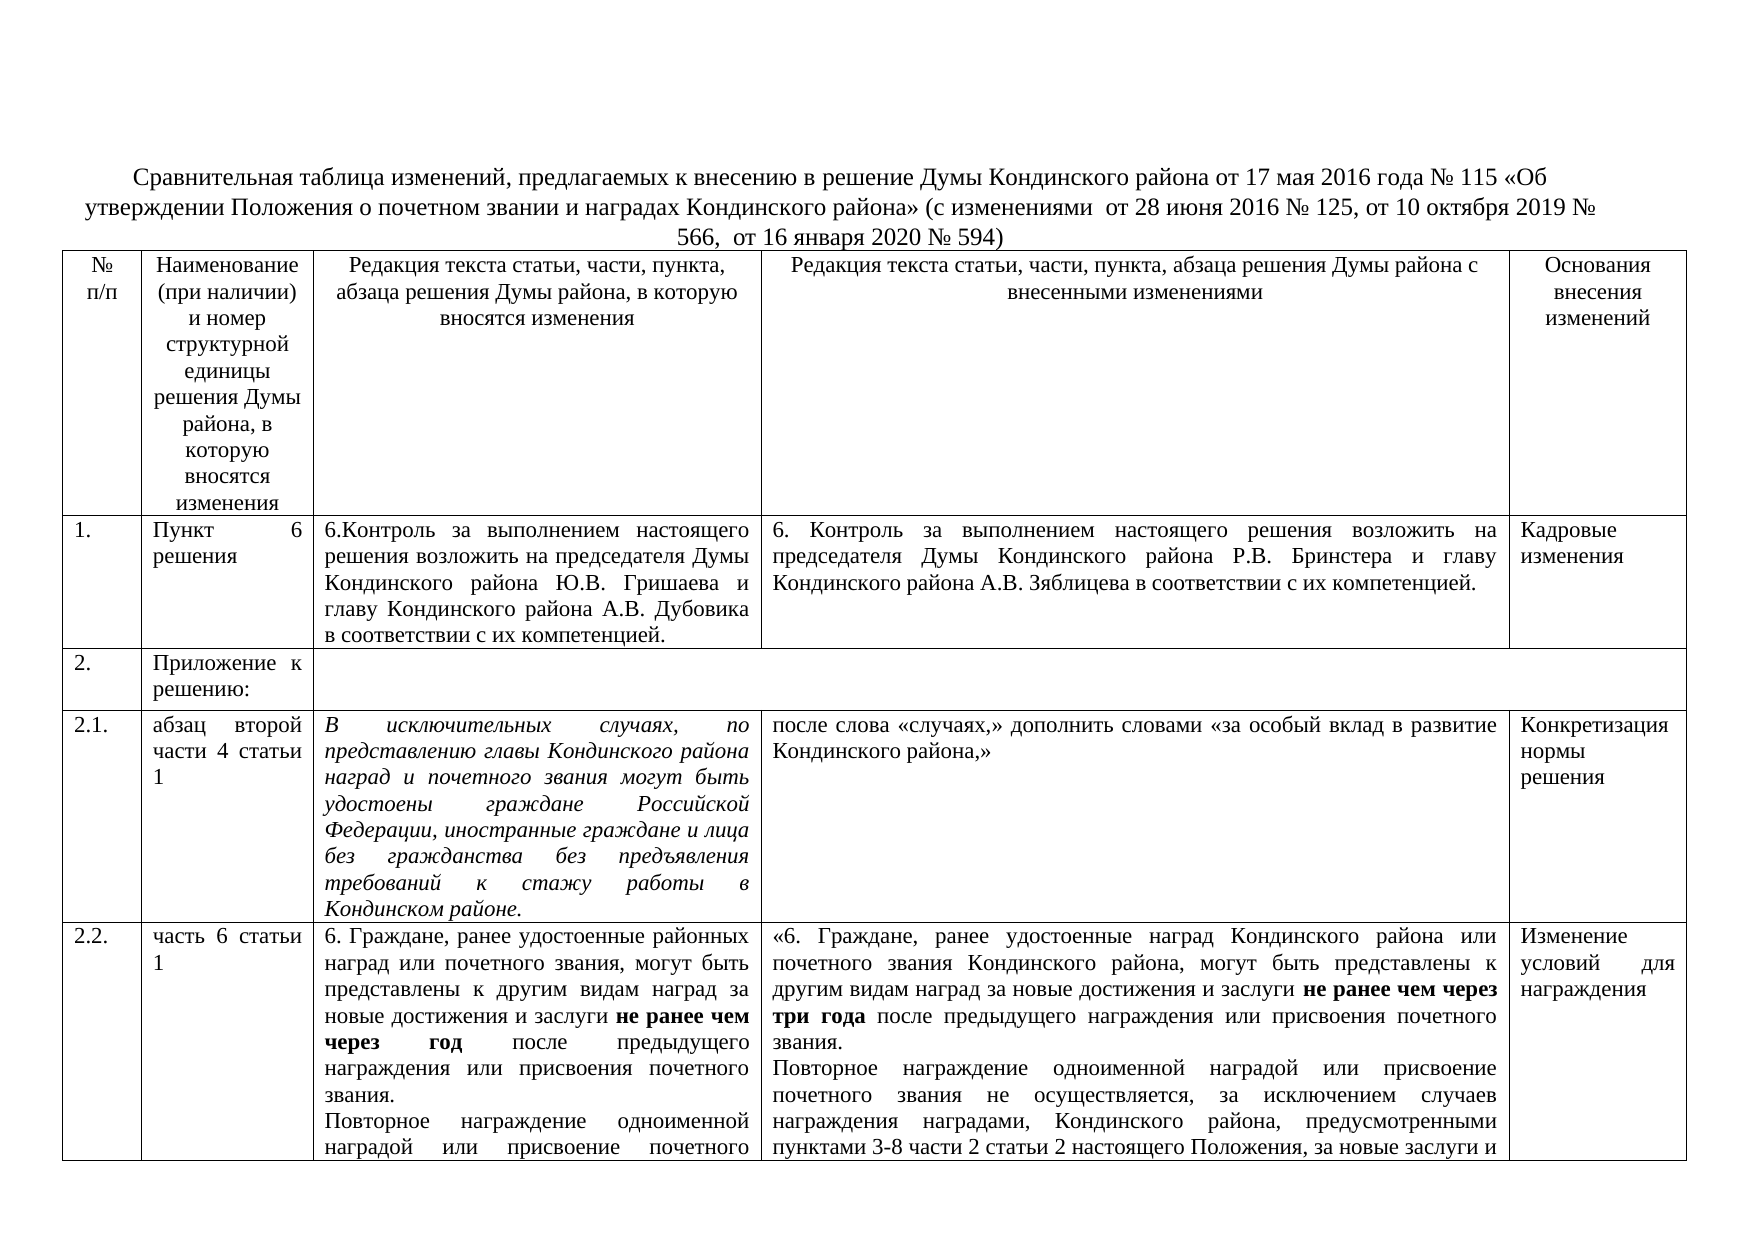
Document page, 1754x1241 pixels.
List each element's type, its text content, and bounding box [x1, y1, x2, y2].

table_cell 6. Контроль за выполнением настоящего решения возложить на председателя Думы Кондинского района Р.В. Бринстера и главу Кондинского района А.В. Зяблицева в соответствии с их компетенцией. [762, 516, 1509, 648]
table_header Наименование (при наличии) и номер структурной единицы решения Думы района, в которую вносятся изменения [142, 251, 313, 515]
text Сравнительная таблица изменений, предлагаемых к внесению в решение Думы Кондинского района от 17 мая 2016 года № 115 «Об утверждении Положения о почетном звании и наградах Кондинского района» (с изменениями от 28 июня 2016 № 125, от 10 октября 2019 № 566, от 16 января 2020 № 594) [74, 162, 1606, 250]
table_header № п/п [63, 251, 141, 515]
table_cell 1. [63, 516, 141, 648]
table_header Основания внесения изменений [1510, 251, 1686, 515]
table_cell 2. [63, 649, 141, 710]
table_cell Кадровые изменения [1510, 516, 1686, 648]
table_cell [314, 923, 761, 1160]
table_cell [1510, 923, 1686, 1160]
table_cell 2.2. [63, 923, 141, 1160]
table_cell Пункт 6 решения [142, 516, 313, 648]
table_header Редакция текста статьи, части, пункта, абзаца решения Думы района, в которую вносятся изменения [314, 251, 761, 515]
table_header Редакция текста статьи, части, пункта, абзаца решения Думы района с внесенными изменениями [762, 251, 1509, 515]
table_cell после слова «случаях,» дополнить словами «за особый вклад в развитие Кондинского района,» [762, 711, 1509, 922]
table_cell Приложение к решению: [142, 649, 313, 710]
table_cell В исключительных случаях, по представлению главы Кондинского района наград и почетного звания могут быть удостоены граждане Российской Федерации, иностранные граждане и лица без гражданства без предъявления требований к стажу работы в Кондинском районе. [314, 711, 761, 922]
table_cell Конкретизация нормы решения [1510, 711, 1686, 922]
table_cell 6.Контроль за выполнением настоящего решения возложить на председателя Думы Кондинского района Ю.В. Гришаева и главу Кондинского района А.В. Дубовика в соответствии с их компетенцией. [314, 516, 761, 648]
table_cell 2.1. [63, 711, 141, 922]
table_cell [762, 923, 1509, 1160]
table_cell абзац второй части 4 статьи 1 [142, 711, 313, 922]
table_cell [314, 649, 1686, 710]
table_cell часть 6 статьи 1 [142, 923, 313, 1160]
